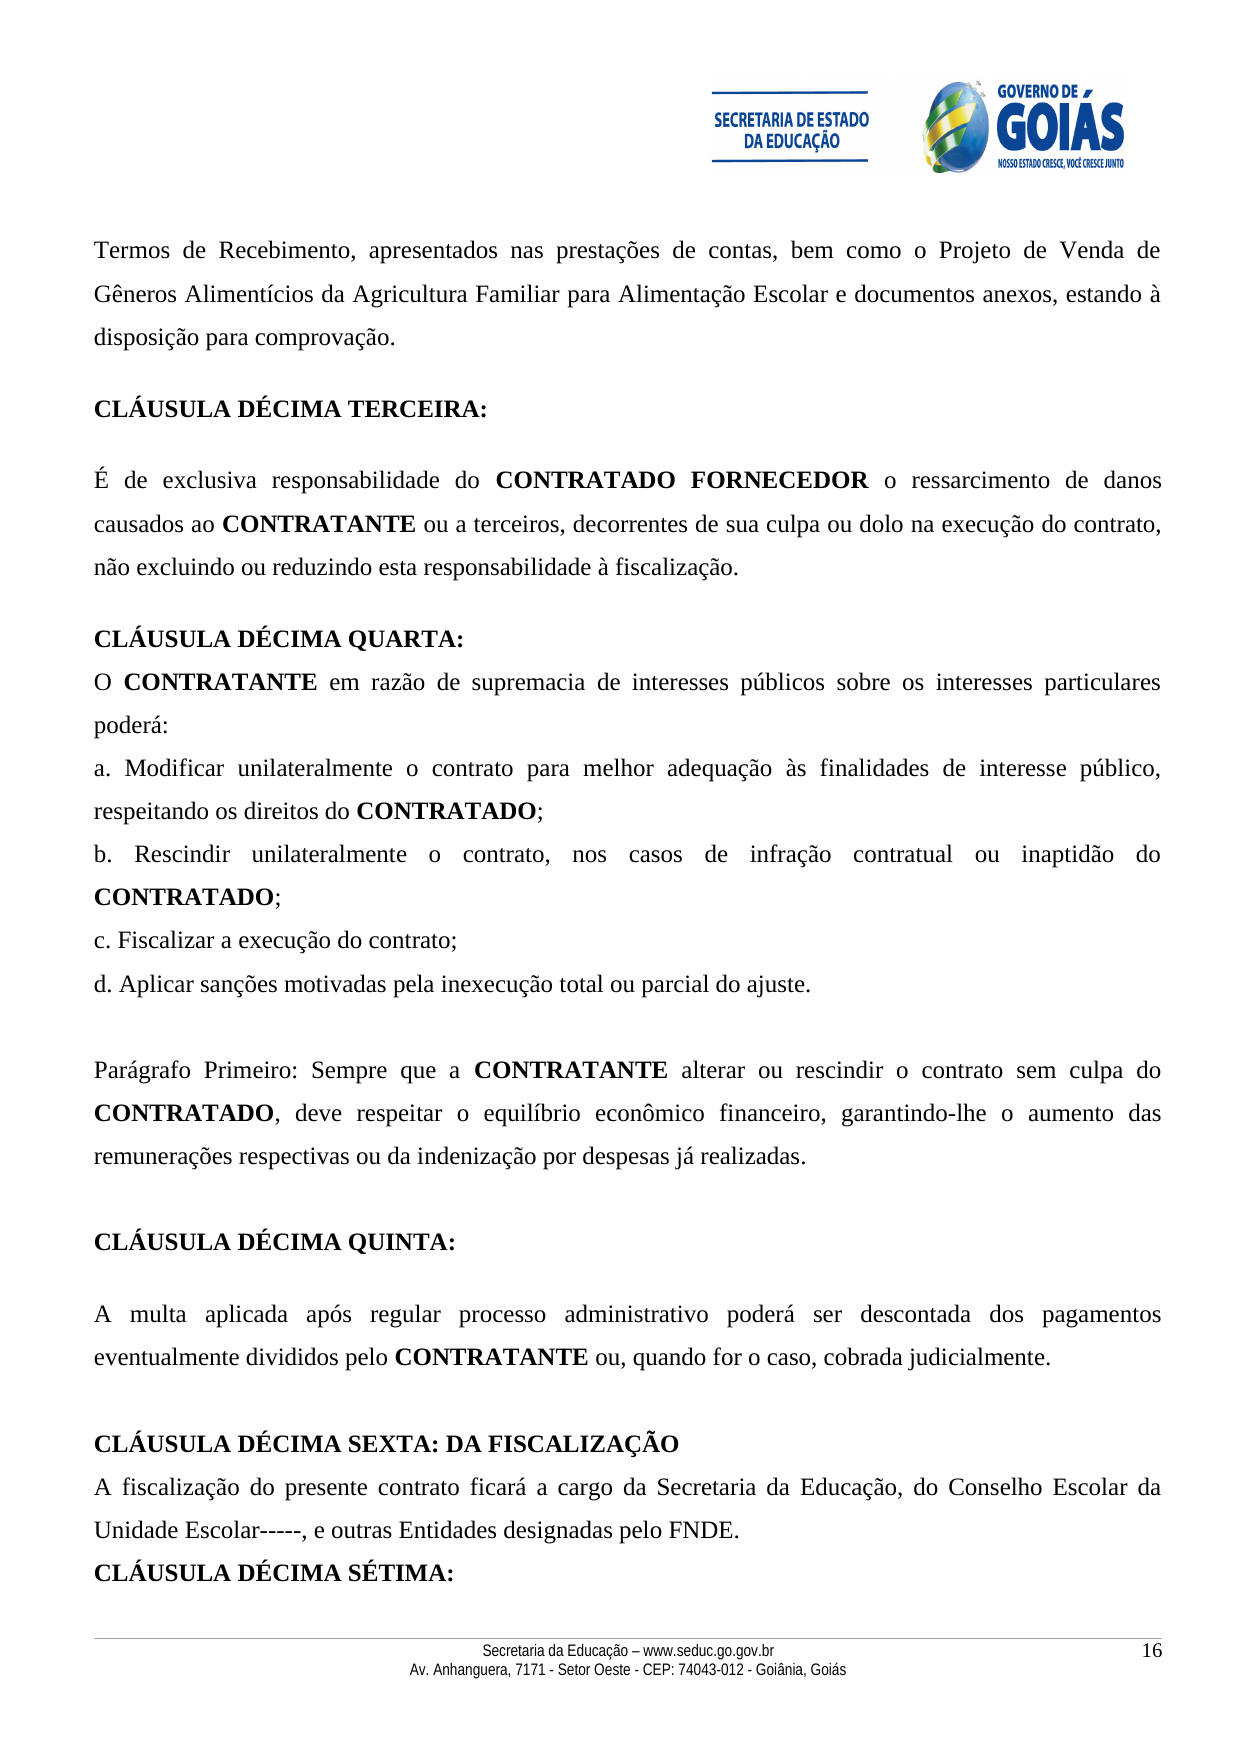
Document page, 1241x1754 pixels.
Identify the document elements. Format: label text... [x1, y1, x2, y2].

text É de exclusiva responsabilidade do CONTRATADO FORNECEDOR o ressarcimento de danos causados ao CONTRATANTE ou a terceiros, decorrentes de sua culpa ou dolo na execução do contrato, não excluindo ou reduzindo esta responsabilidade à fiscalização. [94, 466, 1162, 581]
text CLÁUSULA DÉCIMA QUINTA: [94, 1227, 1162, 1256]
text CLÁUSULA DÉCIMA SÉTIMA: [94, 1558, 1162, 1587]
text b. Rescindir unilateralmente o contrato, nos casos de infração contratual ou inaptidão do CONTRATADO; [94, 839, 1162, 911]
text CLÁUSULA DÉCIMA QUARTA: [94, 624, 1162, 652]
text A multa aplicada após regular processo administrativo poderá ser descontada dos pagamentos eventualmente divididos pelo CONTRATANTE ou, quando for o caso, cobrada judicialmente. [94, 1299, 1162, 1371]
picture [707, 75, 1131, 179]
text A fiscalização do presente contrato ficará a cargo da Secretaria da Educação, do Conselho Escolar da Unidade Escolar-----, e outras Entidades designadas pelo FNDE. [94, 1472, 1162, 1544]
text a. Modificar unilateralmente o contrato para melhor adequação às finalidades de interesse público, respeitando os direitos do CONTRATADO; [94, 753, 1162, 825]
text CLÁUSULA DÉCIMA TERCEIRA: [94, 394, 1162, 422]
text Termos de Recebimento, apresentados nas prestações de contas, bem como o Projeto de Venda de Gêneros Alimentícios da Agricultura Familiar para Alimentação Escolar e documentos anexos, estando à disposição para comprovação. [94, 236, 1162, 351]
text c. Fiscalizar a execução do contrato; [94, 926, 1162, 954]
text CLÁUSULA DÉCIMA SEXTA: DA FISCALIZAÇÃO [94, 1429, 1162, 1457]
text Parágrafo Primeiro: Sempre que a CONTRATANTE alterar ou rescindir o contrato sem culpa do CONTRATADO, deve respeitar o equilíbrio econômico financeiro, garantindo-lhe o aumento das remunerações respectivas ou da indenização por despesas já realizadas. [94, 1055, 1162, 1170]
text d. Aplicar sanções motivadas pela inexecução total ou parcial do ajuste. [94, 969, 1162, 997]
text O CONTRATANTE em razão de supremacia de interesses públicos sobre os interesses particulares poderá: [94, 667, 1162, 739]
